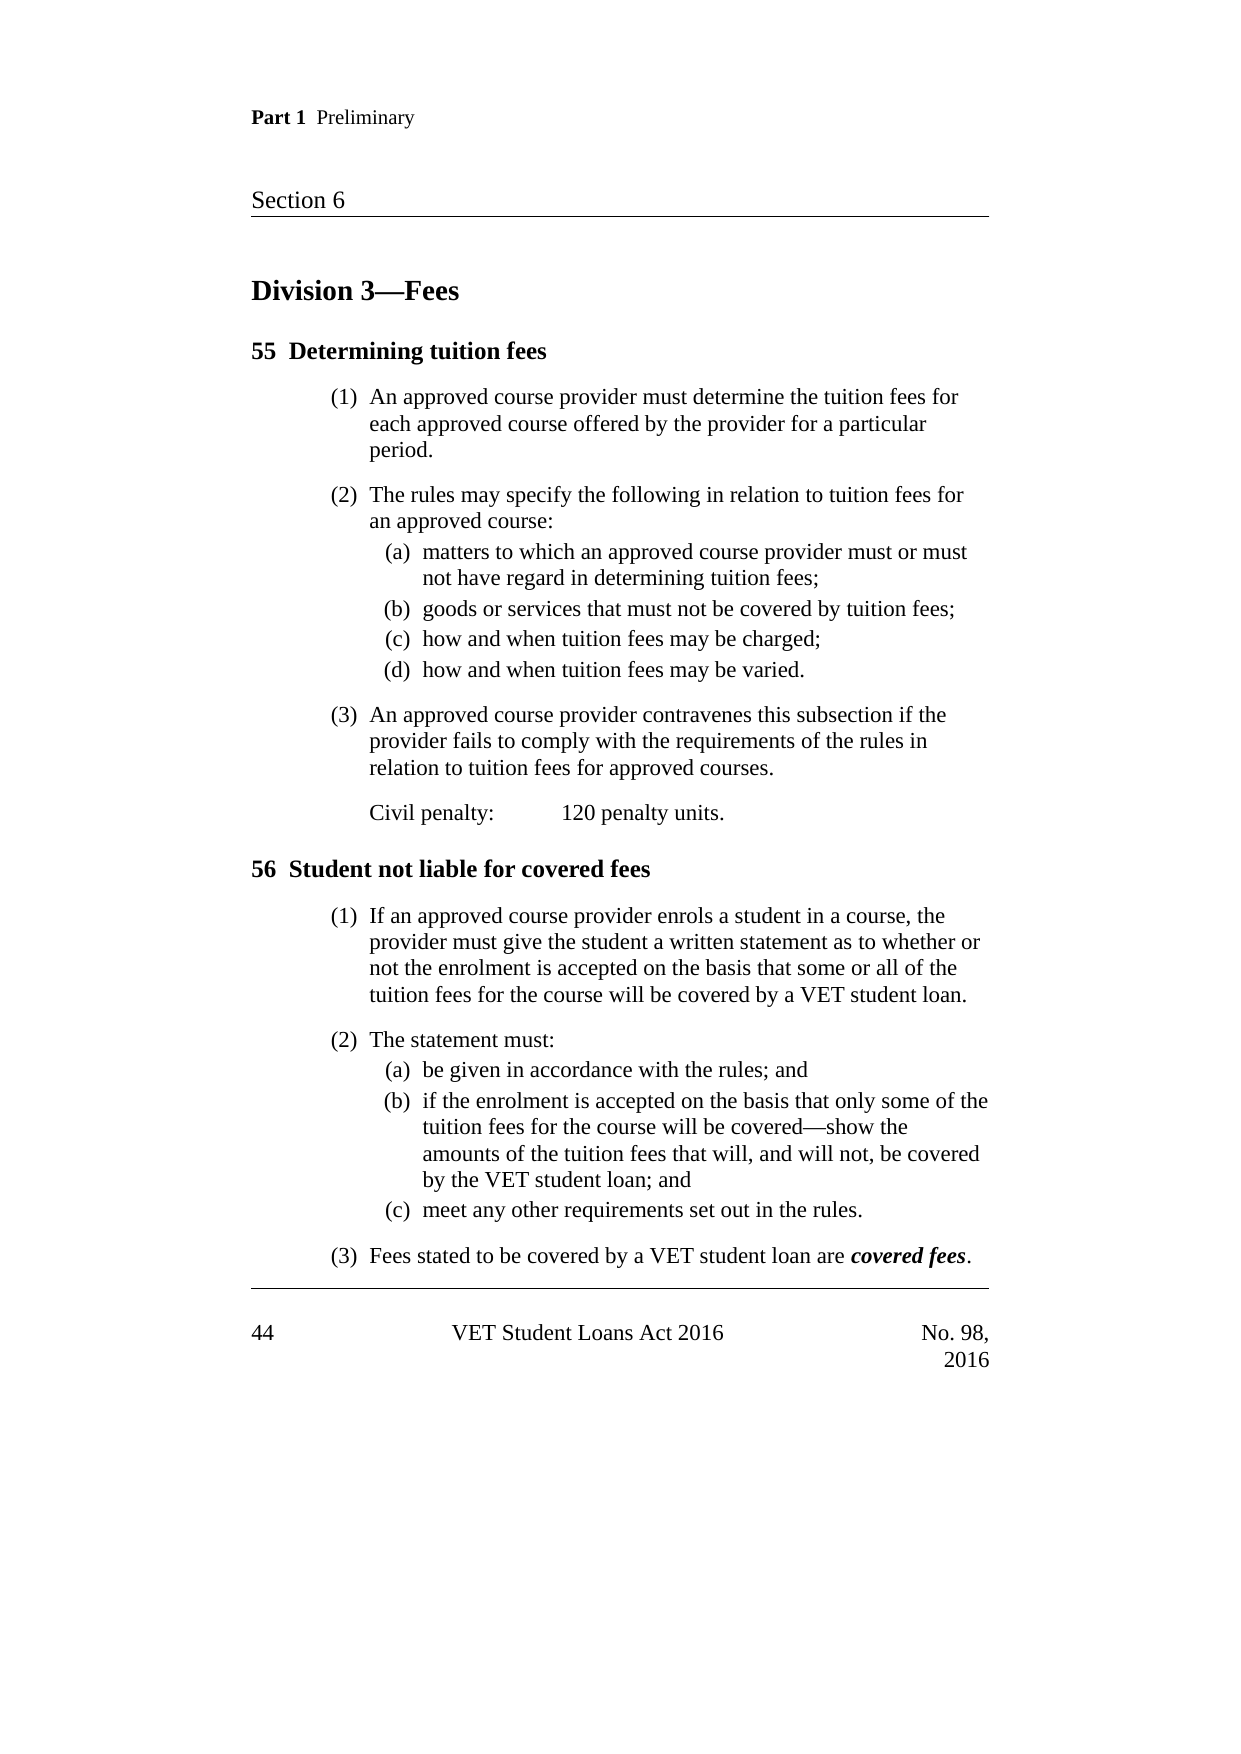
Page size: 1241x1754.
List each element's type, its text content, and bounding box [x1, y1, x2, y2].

text (1) If an approved course provider enrols a student in a course, the provider must give the student a written statement as to whether or not the enrolment is accepted on the basis that some or all of the tuition fees for the course will be covered by a VET student loan. [251, 902, 989, 1007]
text (c) meet any other requirements set out in the rules. [251, 1197, 989, 1223]
text Civil penalty: 120 penalty units. [369, 799, 989, 825]
text (3) Fees stated to be covered by a VET student loan are covered fees. [251, 1242, 989, 1268]
text 55 Determining tuition fees [251, 336, 989, 364]
text (2) The rules may specify the following in relation to tuition fees for an approved course: [251, 481, 989, 534]
text (2) The statement must: [251, 1026, 989, 1052]
text (a) matters to which an approved course provider must or must not have regard in determining tuition fees; [251, 538, 989, 591]
text (a) be given in accordance with the rules; and [251, 1056, 989, 1083]
text (c) how and when tuition fees may be charged; [251, 625, 989, 652]
text (b) if the enrolment is accepted on the basis that only some of the tuition fees for the course will be covered—show the amounts of the tuition fees that will, and will not, be covered by the VET student loan; and [251, 1087, 989, 1192]
text (d) how and when tuition fees may be varied. [251, 656, 989, 682]
text (3) An approved course provider contravenes this subsection if the provider fails to comply with the requirements of the rules in relation to tuition fees for approved courses. [251, 701, 989, 780]
text 56 Student not liable for covered fees [251, 854, 989, 883]
text (1) An approved course provider must determine the tuition fees for each approved course offered by the provider for a particular period. [251, 383, 989, 462]
text (b) goods or services that must not be covered by tuition fees; [251, 595, 989, 621]
text Division 3—Fees [251, 273, 989, 307]
